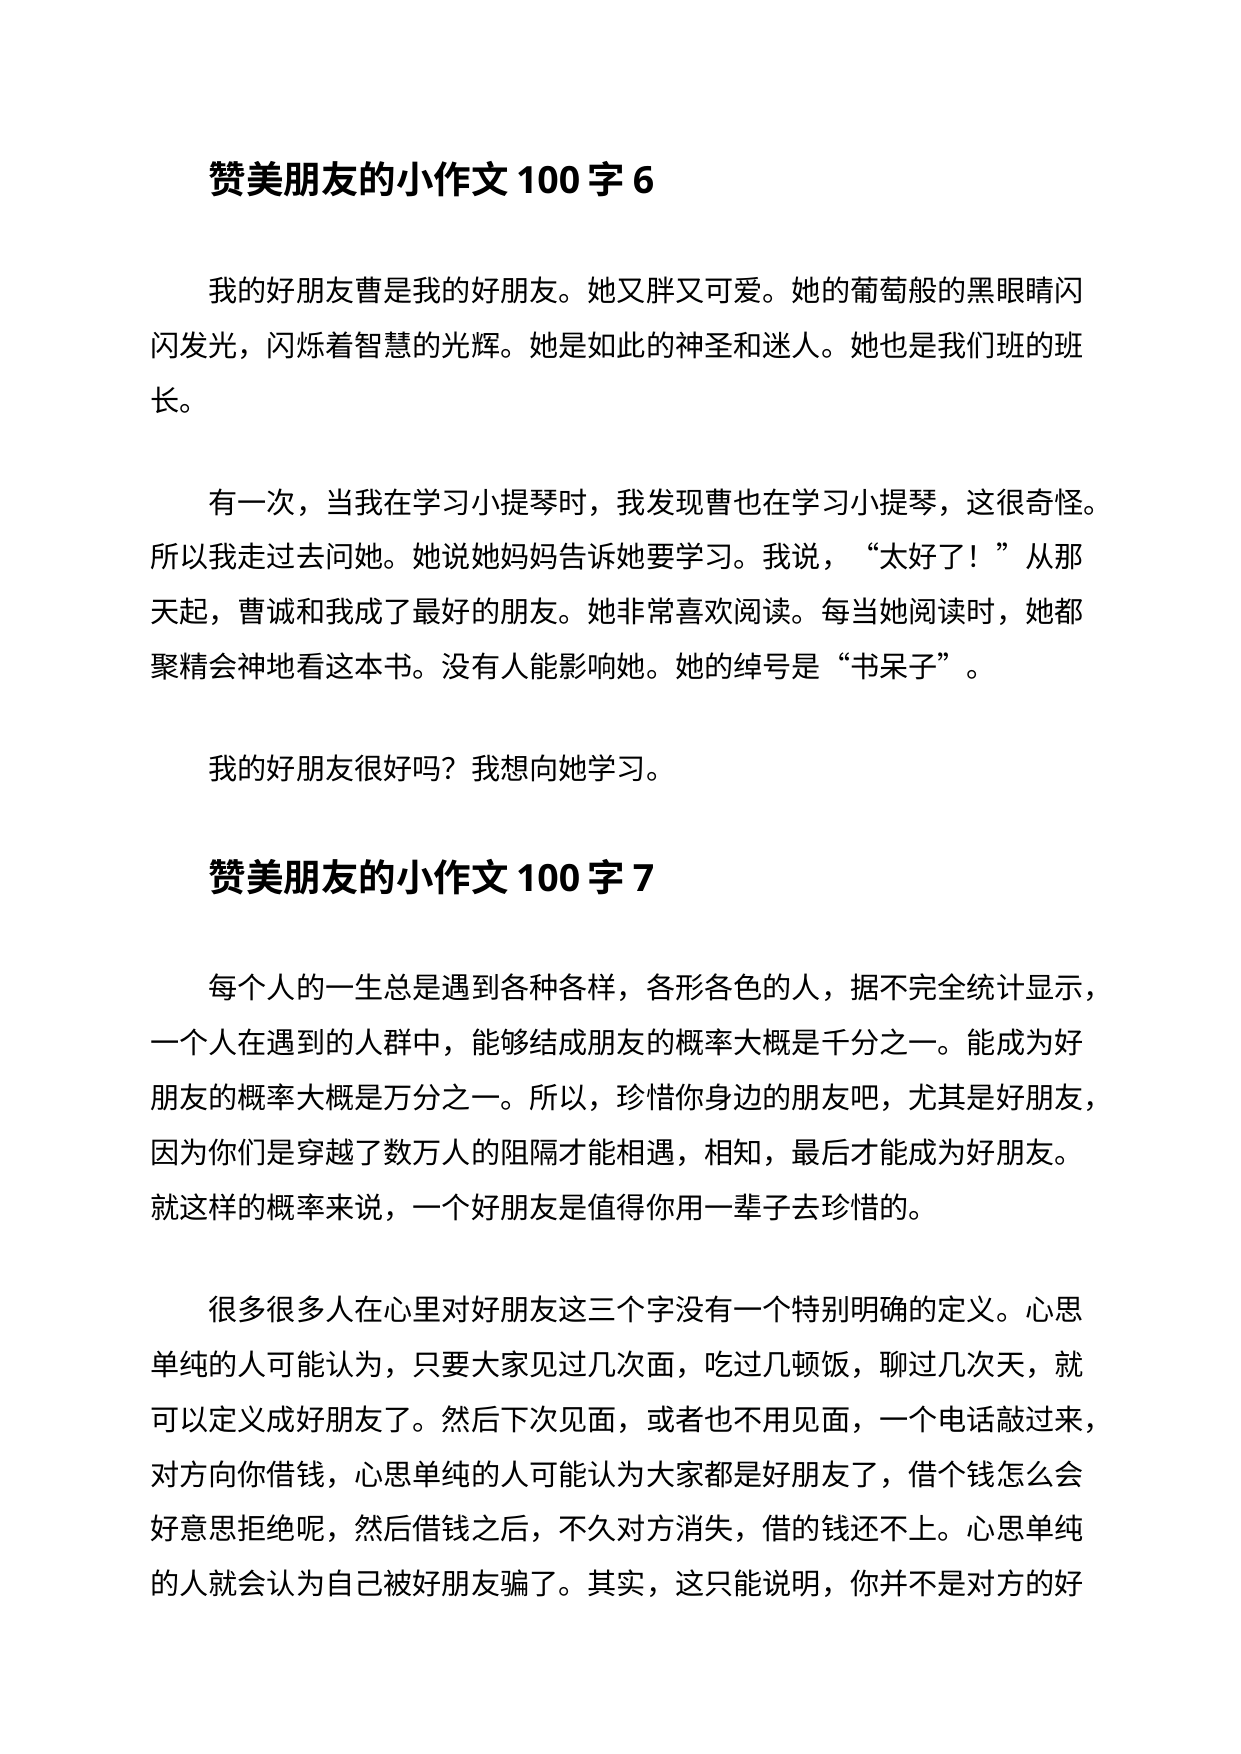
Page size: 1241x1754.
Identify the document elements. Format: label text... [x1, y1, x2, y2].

text 我的好朋友很好吗？我想向她学习。 [150, 746, 1090, 788]
text 我的好朋友曹是我的好朋友。她又胖又可爱。她的葡萄般的黑眼睛闪闪发光，闪烁着智慧的光辉。她是如此的神圣和迷人。她也是我们班的班长。 [150, 268, 1090, 420]
text 有一次，当我在学习小提琴时，我发现曹也在学习小提琴，这很奇怪。所以我走过去问她。她说她妈妈告诉她要学习。我说，“太好了！”从那天起，曹诚和我成了最好的朋友。她非常喜欢阅读。每当她阅读时，她都聚精会神地看这本书。没有人能影响她。她的绰号是“书呆子”。 [150, 479, 1090, 686]
text 赞美朋友的小作文100字7 [150, 847, 1090, 902]
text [150, 1286, 1090, 1603]
text 每个人的一生总是遇到各种各样，各形各色的人，据不完全统计显示，一个人在遇到的人群中，能够结成朋友的概率大概是千分之一。能成为好朋友的概率大概是万分之一。所以，珍惜你身边的朋友吧，尤其是好朋友，因为你们是穿越了数万人的阻隔才能相遇，相知，最后才能成为好朋友。就这样的概率来说，一个好朋友是值得你用一辈子去珍惜的。 [150, 965, 1090, 1227]
text 赞美朋友的小作文100字6 [150, 150, 1090, 204]
